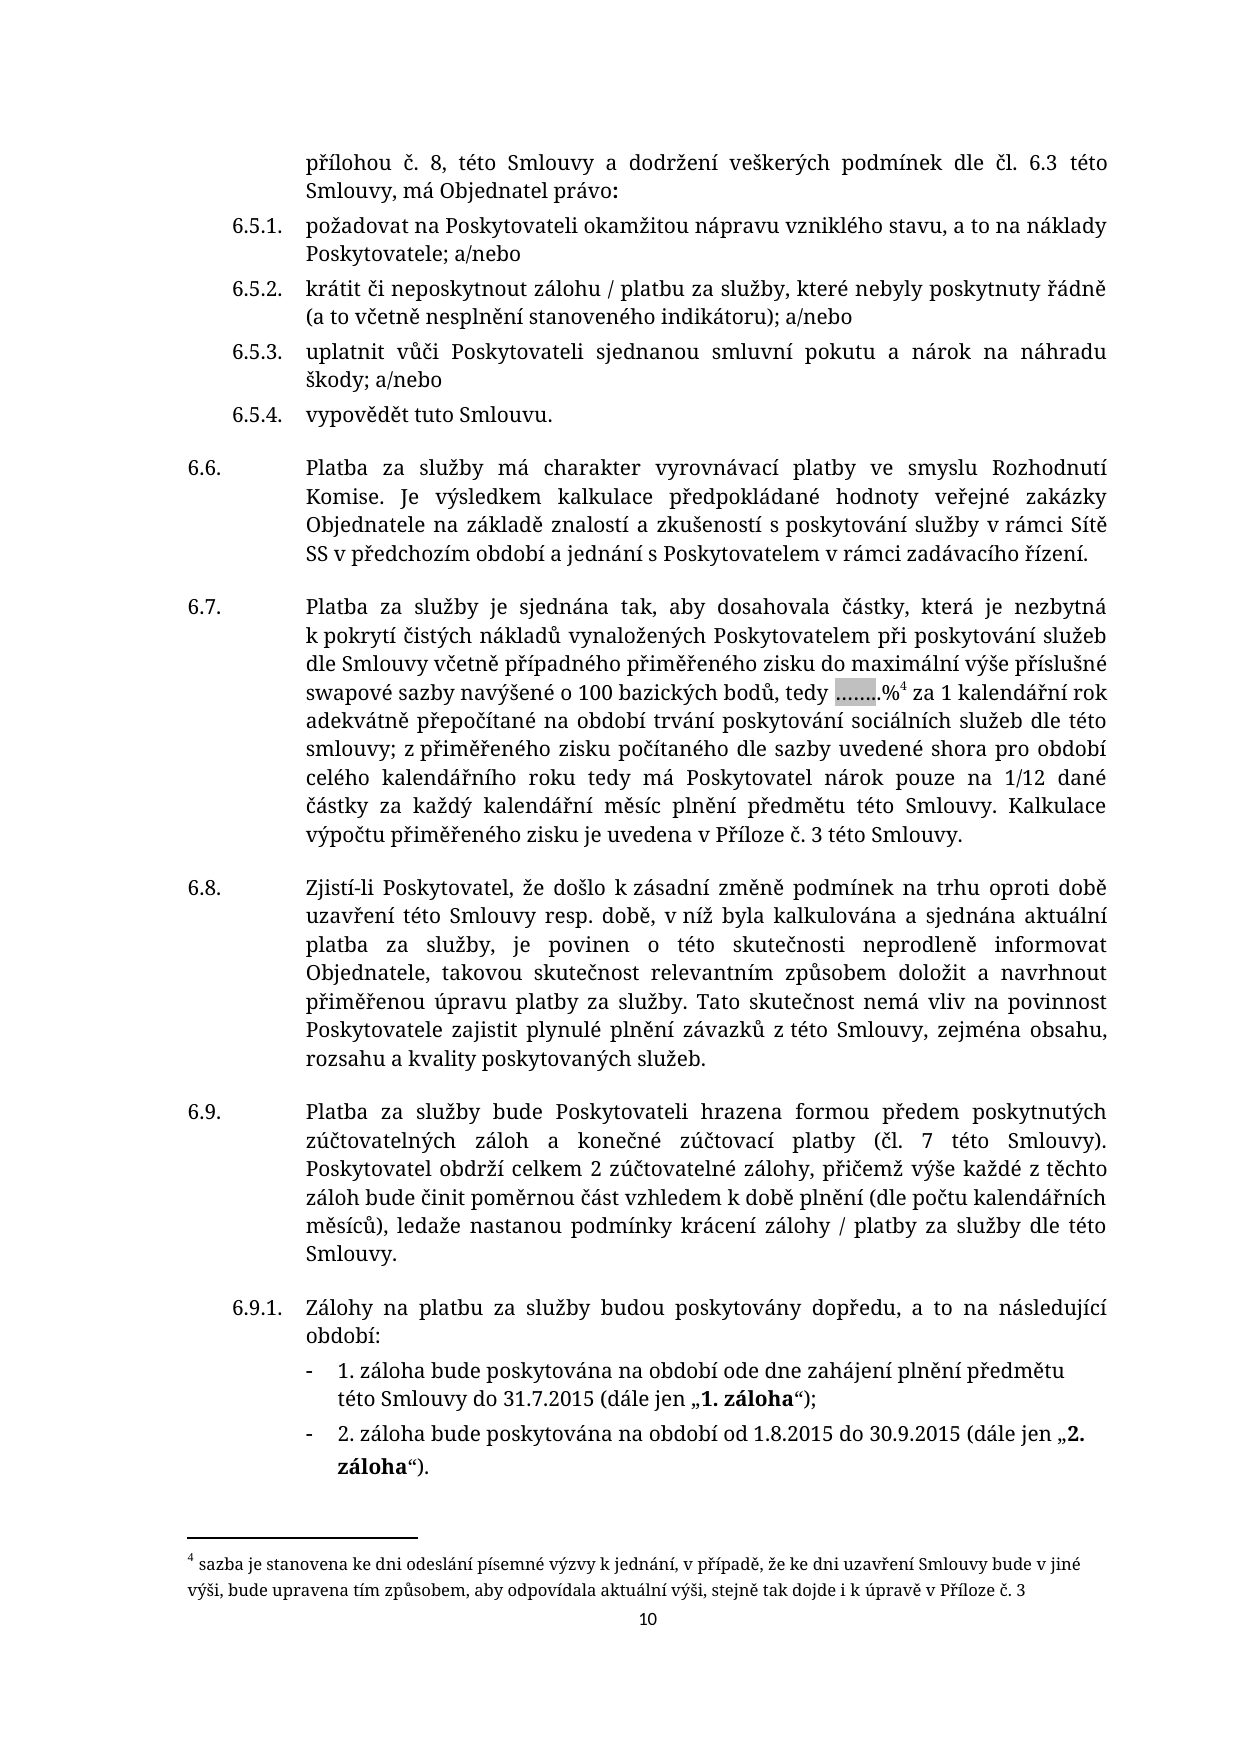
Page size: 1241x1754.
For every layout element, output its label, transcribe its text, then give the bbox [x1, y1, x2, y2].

subtitle Platba za služby má charakter vyrovnávací platby ve smyslu Rozhodnutí Komise. Je výsledkem kalkulace předpokládané hodnoty veřejné zakázky Objednatele na základě znalostí a zkušeností s poskytování služby v rámci Sítě SS v předchozím období a jednání s Poskytovatelem v rámci zadávacího řízení. [187, 453, 1107, 567]
subtitle uplatnit vůči Poskytovateli sjednanou smluvní pokutu a nárok na náhradu škody; a/nebo [232, 337, 1107, 394]
subtitle krátit či neposkytnout zálohu / platbu za služby, které nebyly poskytnuty řádně (a to včetně nesplnění stanoveného indikátoru); a/nebo [232, 274, 1107, 331]
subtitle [187, 148, 1107, 204]
subtitle požadovat na Poskytovateli okamžitou nápravu vzniklého stavu, a to na náklady Poskytovatele; a/nebo [232, 211, 1107, 268]
subtitle Zjistí-li Poskytovatel, že došlo k zásadní změně podmínek na trhu oproti době uzavření této Smlouvy resp. době, v níž byla kalkulována a sjednána aktuální platba za služby, je povinen o této skutečnosti neprodleně informovat Objednatele, takovou skutečnost relevantním způsobem doložit a navrhnout přiměřenou úpravu platby za služby. Tato skutečnost nemá vliv na povinnost Poskytovatele zajistit plynulé plnění závazků z této Smlouvy, zejména obsahu, rozsahu a kvality poskytovaných služeb. [187, 873, 1107, 1072]
subtitle Platba za služby je sjednána tak, aby dosahovala částky, která je nezbytná k pokrytí čistých nákladů vynaložených Poskytovatelem při poskytování služeb dle Smlouvy včetně případného přiměřeného zisku do maximální výše příslušné swapové sazby navýšené o 100 bazických bodů, tedy ……..% za 1 kalendářní rok adekvátně přepočítané na období trvání poskytování sociálních služeb dle této smlouvy; z přiměřeného zisku počítaného dle sazby uvedené shora pro období celého kalendářního roku tedy má Poskytovatel nárok pouze na 1/12 dané částky za každý kalendářní měsíc plnění předmětu této Smlouvy. Kalkulace výpočtu přiměřeného zisku je uvedena v Příloze č. 3 této Smlouvy. [187, 592, 1107, 848]
subtitle 1. záloha bude poskytována na období ode dne zahájení plnění předmětu této Smlouvy do 31.7.2015 (dále jen „1. záloha“); [306, 1356, 1107, 1413]
subtitle Zálohy na platbu za služby budou poskytovány dopředu, a to na následující období: [232, 1293, 1107, 1350]
subtitle vypovědět tuto Smlouvu. [232, 400, 1107, 428]
subtitle Platba za služby bude Poskytovateli hrazena formou předem poskytnutých zúčtovatelných záloh a konečné zúčtovací platby (čl. 7 této Smlouvy). Poskytovatel obdrží celkem 2 zúčtovatelné zálohy, přičemž výše každé z těchto záloh bude činit poměrnou část vzhledem k době plnění (dle počtu kalendářních měsíců), ledaže nastanou podmínky krácení zálohy / platby za služby dle této Smlouvy. [187, 1097, 1107, 1268]
list 2. záloha bude poskytována na období od 1.8.2015 do 30.9.2015 (dále jen „2. záloha“). [306, 1419, 1132, 1480]
